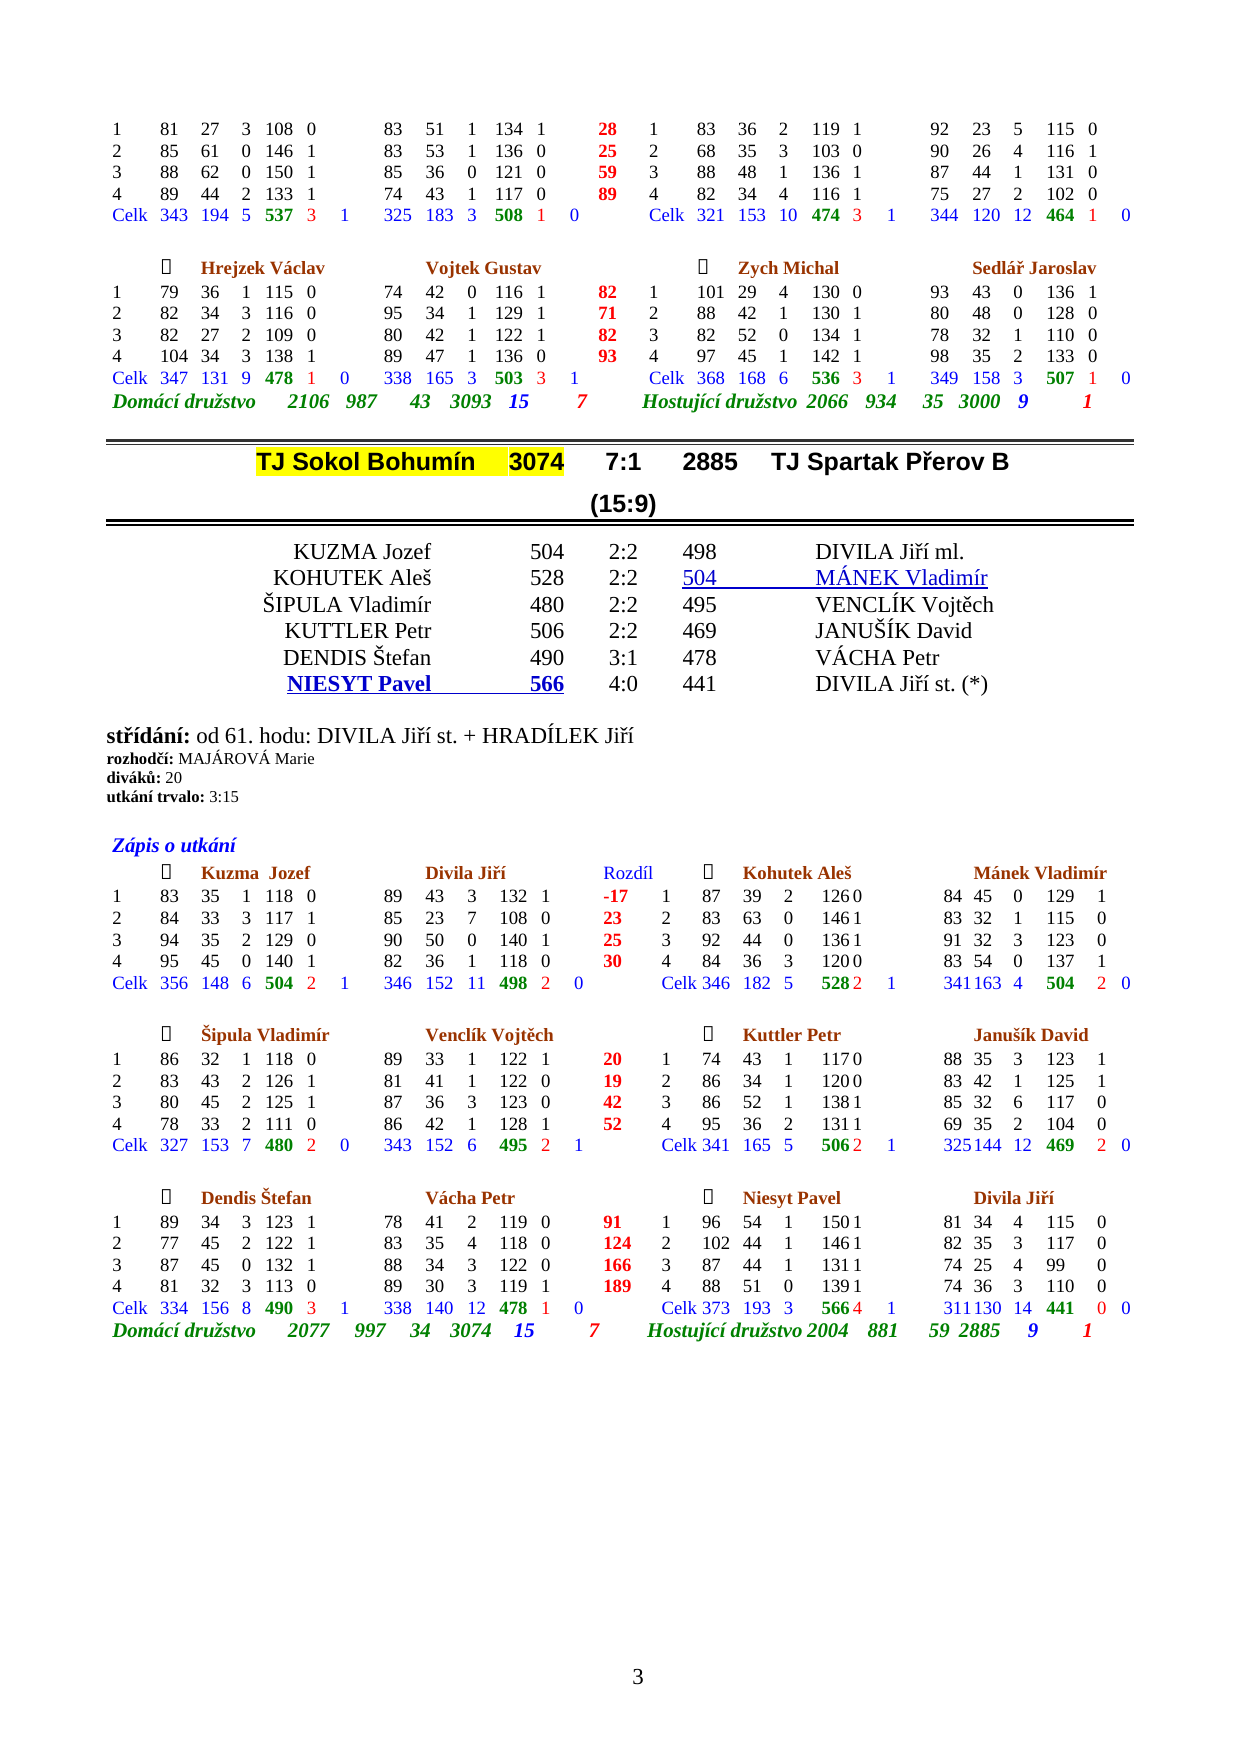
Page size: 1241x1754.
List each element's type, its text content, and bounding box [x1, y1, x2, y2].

text ŠIPULA Vladimír 480 2:2 495 VENCLÍK Vojtěch [106, 591, 1134, 617]
text KUTTLER Petr 506 2:2 469 JANUŠÍK David [106, 617, 1134, 643]
text 2 77 45 2 122 1 83 35 4 118 0 124 2 102 44 1 146 1 82 35 3 117 0 [112, 1232, 1134, 1254]
text 1 83 35 1 118 0 89 43 3 132 1 -17 1 87 39 2 126 0 84 45 0 129 1 [112, 885, 1134, 907]
text 4 89 44 2 133 1 74 43 1 117 0 89 4 82 34 4 116 1 75 27 2 102 0 [112, 183, 1134, 204]
text Domácí družstvo 2106 987 43 3093 15 7 Hostující družstvo 2066 934 35 3000 9 1 [112, 388, 1134, 413]
text NIESYT Pavel 566 4:0 441 DIVILA Jiří st. (*) [106, 670, 1134, 696]
text DENDIS Štefan 490 3:1 478 VÁCHA Petr [106, 643, 1134, 670]
text střídání: od 61. hodu: DIVILA Jiří st. + HRADÍLEK Jiří [106, 723, 1134, 749]
text rozhodčí: MAJÁROVÁ Marie [106, 749, 1134, 768]
text 4 95 45 0 140 1 82 36 1 118 0 30 4 84 36 3 120 0 83 54 0 137 1 [112, 950, 1134, 972]
text 2 84 33 3 117 1 85 23 7 108 0 23 2 83 63 0 146 1 83 32 1 115 0 [112, 907, 1134, 928]
text 2 85 61 0 146 1 83 53 1 136 0 25 2 68 35 3 103 0 90 26 4 116 1 [112, 140, 1134, 161]
text Celk 343 194 5 537 3 1 325 183 3 508 1 0 Celk 321 153 10 474 3 1 344 120 12 464 1 0 [112, 204, 1134, 226]
text  Šipula Vladimír Venclík Vojtěch  Kuttler Petr Janušík David [112, 1019, 1134, 1048]
text TJ Sokol Bohumín 3074 7:1 2885 TJ Spartak Přerov B [106, 445, 1134, 476]
text (15:9) [106, 480, 1134, 519]
text Celk 356 148 6 504 2 1 346 152 11 498 2 0 Celk 346 182 5 528 2 1 341 163 4 504 2 0 [112, 972, 1134, 993]
text 1 79 36 1 115 0 74 42 0 116 1 82 1 101 29 4 130 0 93 43 0 136 1 [112, 281, 1134, 302]
text KOHUTEK Aleš 528 2:2 504 MÁNEK Vladimír [106, 564, 1134, 591]
text Celk 327 153 7 480 2 0 343 152 6 495 2 1 Celk 341 165 5 506 2 1 325 144 12 469 2 0 [112, 1134, 1134, 1156]
text 2 83 43 2 126 1 81 41 1 122 0 19 2 86 34 1 120 0 83 42 1 125 1 [112, 1069, 1134, 1091]
text Domácí družstvo 2077 997 34 3074 15 7 Hostující družstvo 2004 881 59 2885 9 1 [112, 1318, 1134, 1342]
text 3 94 35 2 129 0 90 50 0 140 1 25 3 92 44 0 136 1 91 32 3 123 0 [112, 928, 1134, 950]
text 1 81 27 3 108 0 83 51 1 134 1 28 1 83 36 2 119 1 92 23 5 115 0 [112, 118, 1134, 140]
text 4 78 33 2 111 0 86 42 1 128 1 52 4 95 36 2 131 1 69 35 2 104 0 [112, 1113, 1134, 1134]
text 3 82 27 2 109 0 80 42 1 122 1 82 3 82 52 0 134 1 78 32 1 110 0 [112, 324, 1134, 345]
text 1 86 32 1 118 0 89 33 1 122 1 20 1 74 43 1 117 0 88 35 3 123 1 [112, 1048, 1134, 1069]
text 2 82 34 3 116 0 95 34 1 129 1 71 2 88 42 1 130 1 80 48 0 128 0 [112, 302, 1134, 324]
text 4 104 34 3 138 1 89 47 1 136 0 93 4 97 45 1 142 1 98 35 2 133 0 [112, 345, 1134, 367]
text utkání trvalo: 3:15 [106, 787, 1134, 806]
text 3 88 62 0 150 1 85 36 0 121 0 59 3 88 48 1 136 1 87 44 1 131 0 [112, 161, 1134, 183]
text 4 81 32 3 113 0 89 30 3 119 1 189 4 88 51 0 139 1 74 36 3 110 0 [112, 1275, 1134, 1297]
text 3 80 45 2 125 1 87 36 3 123 0 42 3 86 52 1 138 1 85 32 6 117 0 [112, 1091, 1134, 1113]
text 1 89 34 3 123 1 78 41 2 119 0 91 1 96 54 1 150 1 81 34 4 115 0 [112, 1211, 1134, 1232]
text Celk 347 131 9 478 1 0 338 165 3 503 3 1 Celk 368 168 6 536 3 1 349 158 3 507 1 0 [112, 367, 1134, 388]
text  Kuzma Jozef Divila Jiří Rozdíl  Kohutek Aleš Mánek Vladimír [112, 857, 1134, 885]
text Celk 334 156 8 490 3 1 338 140 12 478 1 0 Celk 373 193 3 566 4 1 311 130 14 441 0 0 [112, 1297, 1134, 1318]
text  Hrejzek Václav Vojtek Gustav  Zych Michal Sedlář Jaroslav [112, 252, 1134, 281]
text KUZMA Jozef 504 2:2 498 DIVILA Jiří ml. [106, 538, 1134, 564]
text  Dendis Štefan Vácha Petr  Niesyt Pavel Divila Jiří [112, 1182, 1134, 1211]
text Zápis o utkání [112, 833, 1134, 857]
text diváků: 20 [106, 768, 1134, 787]
text 3 87 45 0 132 1 88 34 3 122 0 166 3 87 44 1 131 1 74 25 4 99 0 [112, 1254, 1134, 1275]
